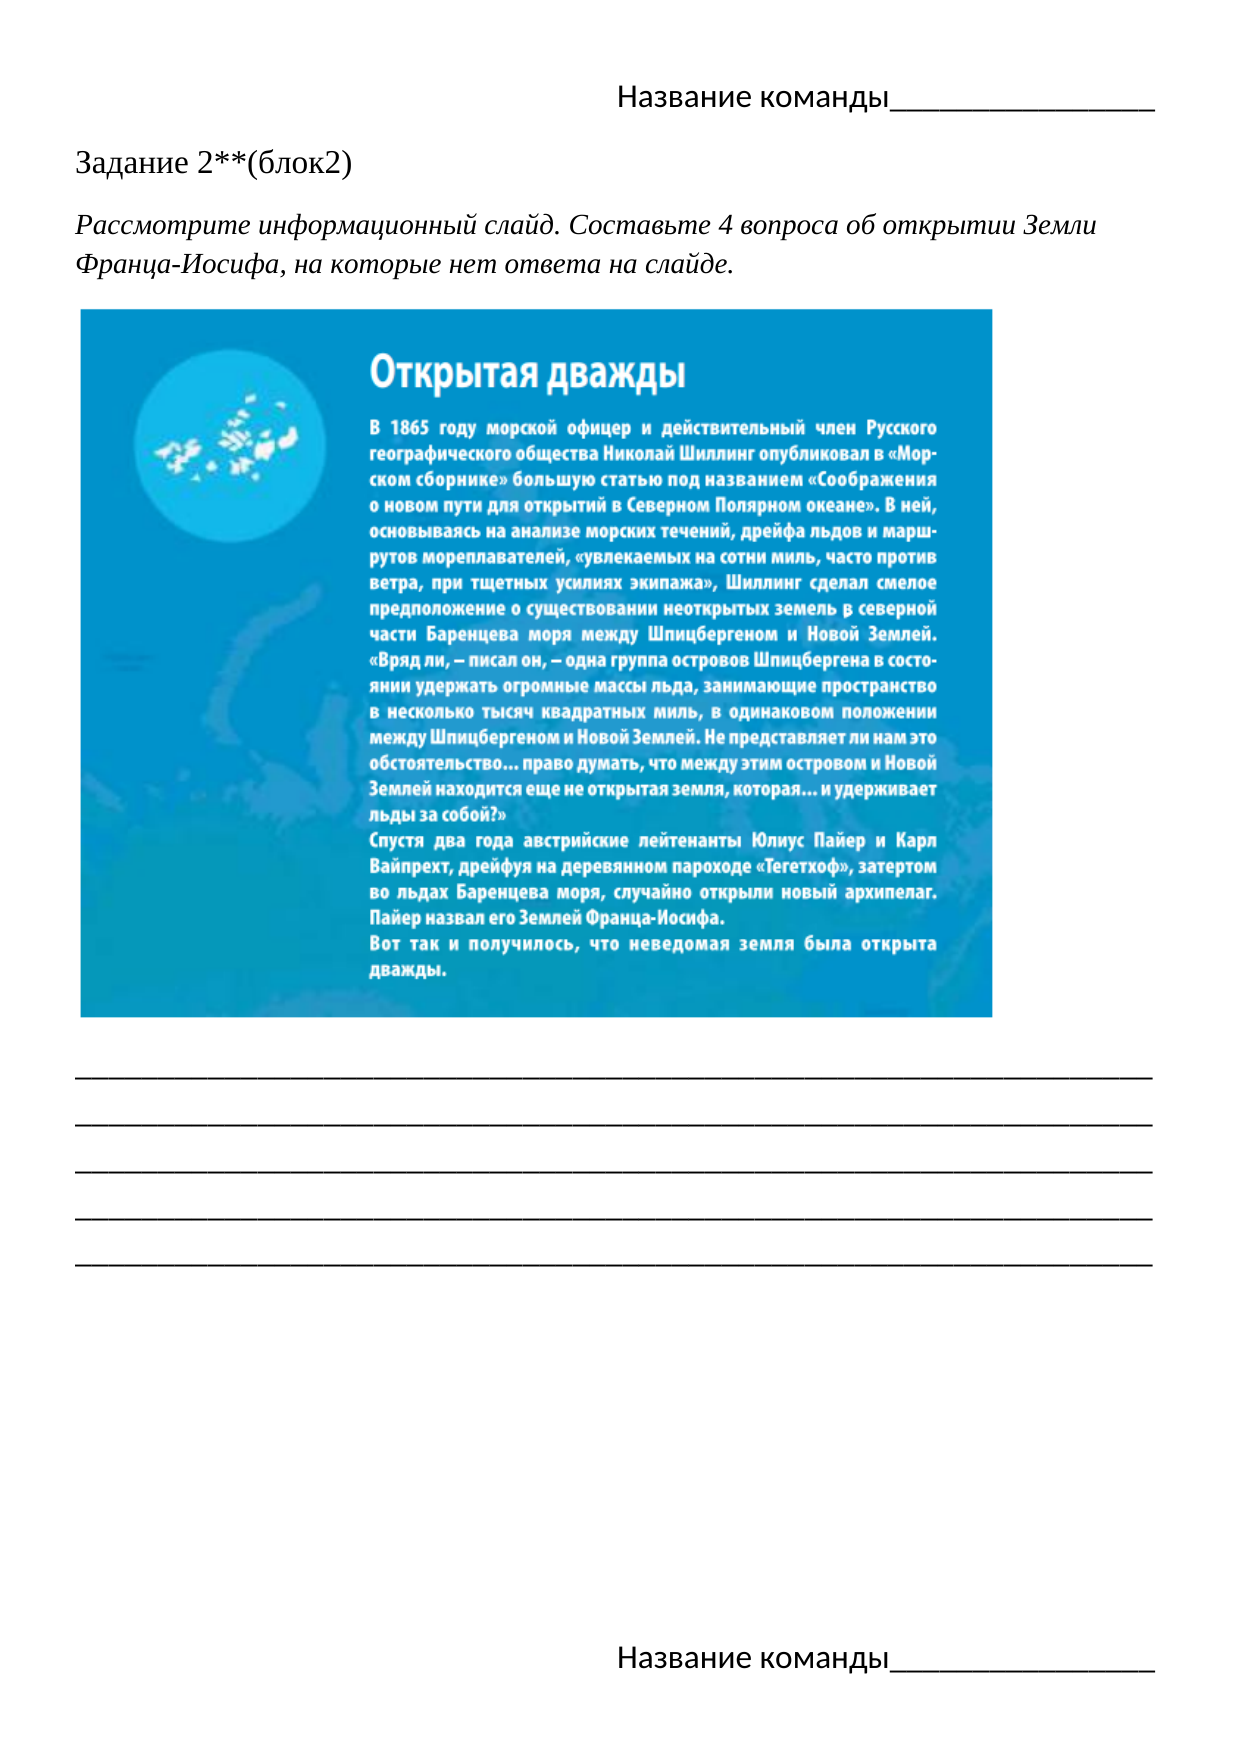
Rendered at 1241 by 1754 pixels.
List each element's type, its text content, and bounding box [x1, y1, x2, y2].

text Рассмотрите информационный слайд. Составьте 4 вопроса об открытии Земли Франца-Иосифа, на которые нет ответа на слайде. [75, 207, 1165, 279]
text Задание 2**(блок2) [75, 143, 1165, 181]
picture [75, 305, 994, 1019]
text _____________________________________________________________________________________________________________________________________________________________________________________________________________________________________________________________________________________________________________________________________ [75, 1043, 1165, 1271]
text Название команды________________ [75, 1636, 1165, 1677]
text Название команды________________ [75, 75, 1165, 116]
